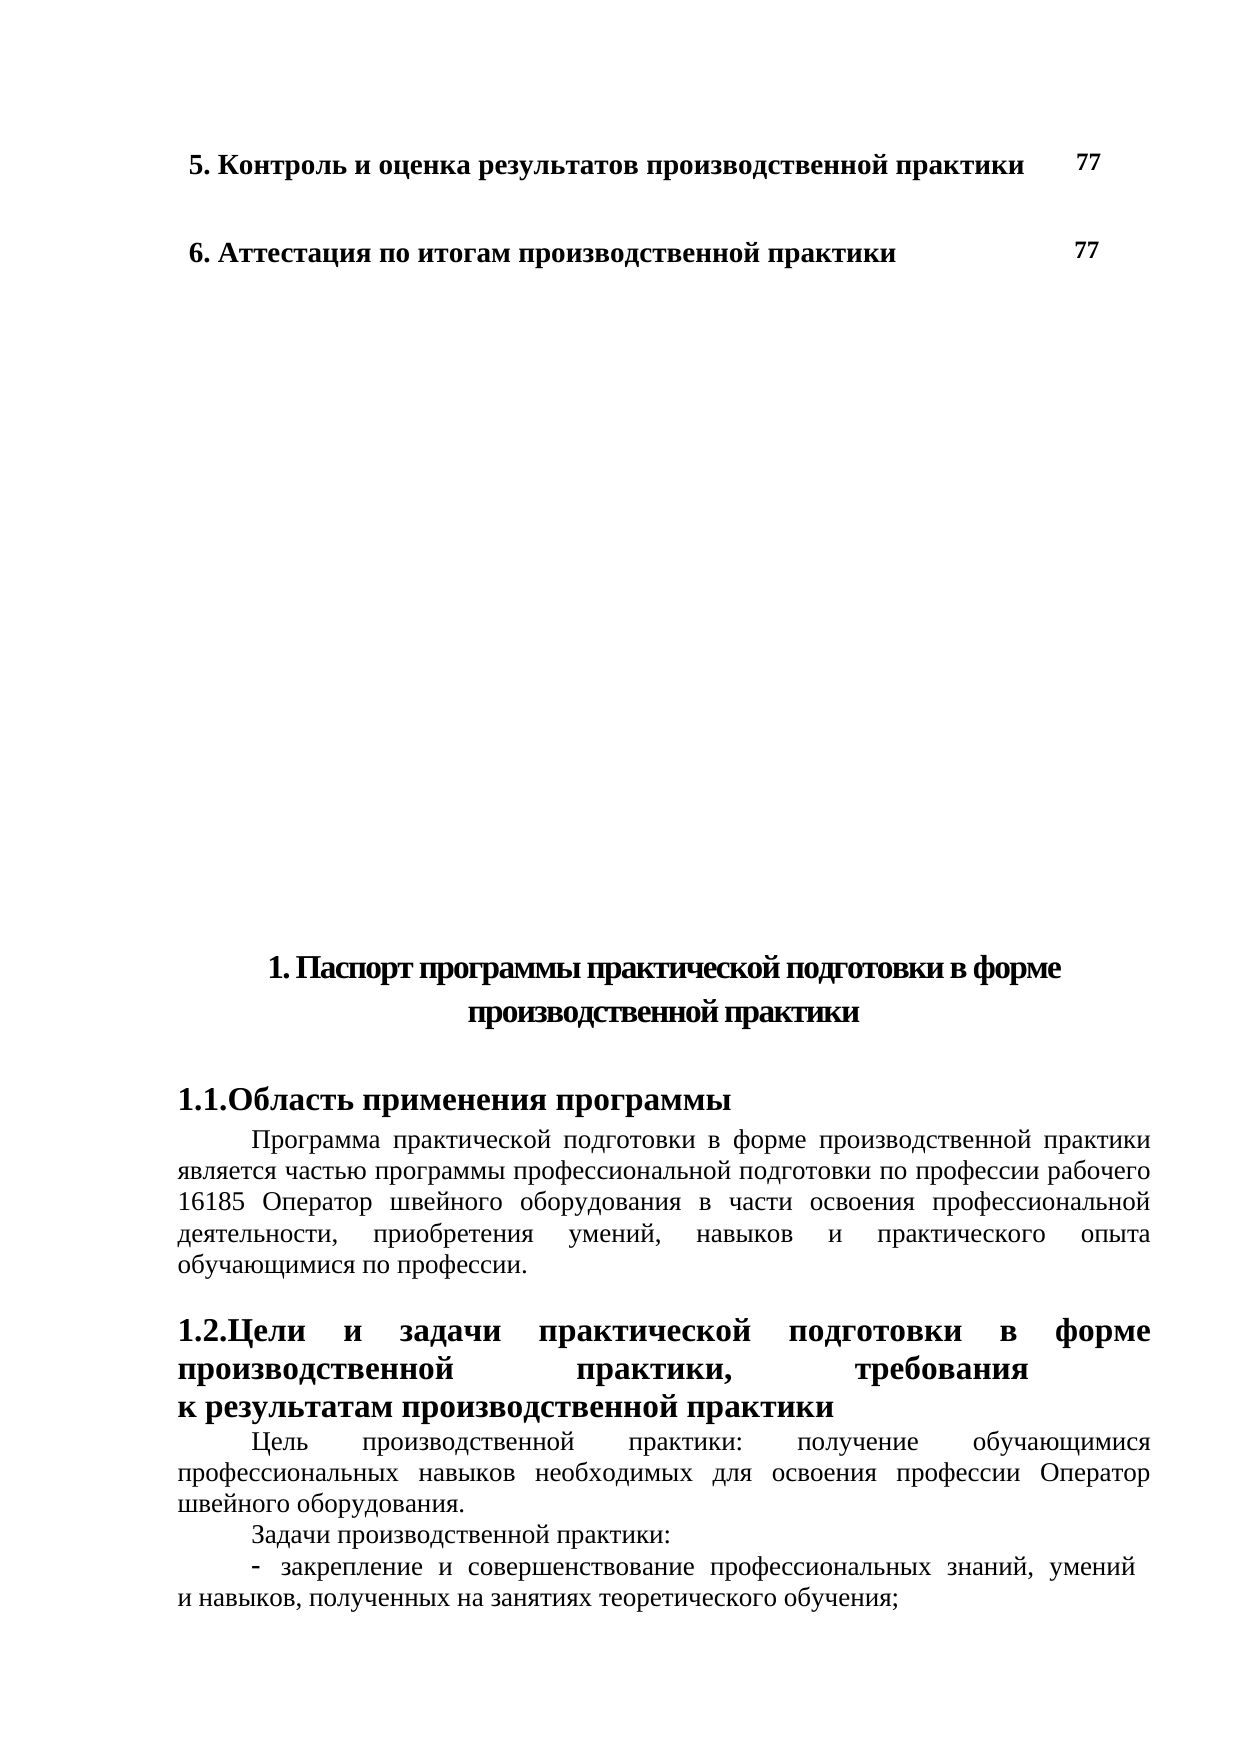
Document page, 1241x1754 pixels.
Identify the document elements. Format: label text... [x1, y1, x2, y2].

list закрепление и совершенствование профессиональных знаний, умений и навыков, полученных на занятиях теоретического обучения; [177, 1550, 1152, 1612]
table_cell 6. Аттестация по итогам производственной практики [177, 206, 1064, 293]
text 1. Паспорт программы практической подготовки в форме производственной практики [177, 947, 1152, 1029]
table_cell 5. Контроль и оценка результатов производственной практики [177, 118, 1064, 206]
table_cell 77 [1065, 118, 1152, 206]
list Задачи производственной практики: [177, 1518, 1152, 1550]
list Цель производственной практики: получение обучающимися профессиональных навыков необходимых для освоения профессии Оператор швейного оборудования. [177, 1425, 1152, 1518]
list 1.2.Цели и задачи практической подготовки в форме производственной практики, требования к результатам производственной практики [177, 1310, 1152, 1425]
text Программа практической подготовки в форме производственной практики является частью программы профессиональной подготовки по профессии рабочего 16185 Оператор швейного оборудования в части освоения профессиональной деятельности, приобретения умений, навыков и практического опыта обучающимися по профессии. [177, 1123, 1152, 1279]
text 1.1.Область применения программы [177, 1079, 1152, 1117]
table_cell 77 [1065, 206, 1152, 293]
